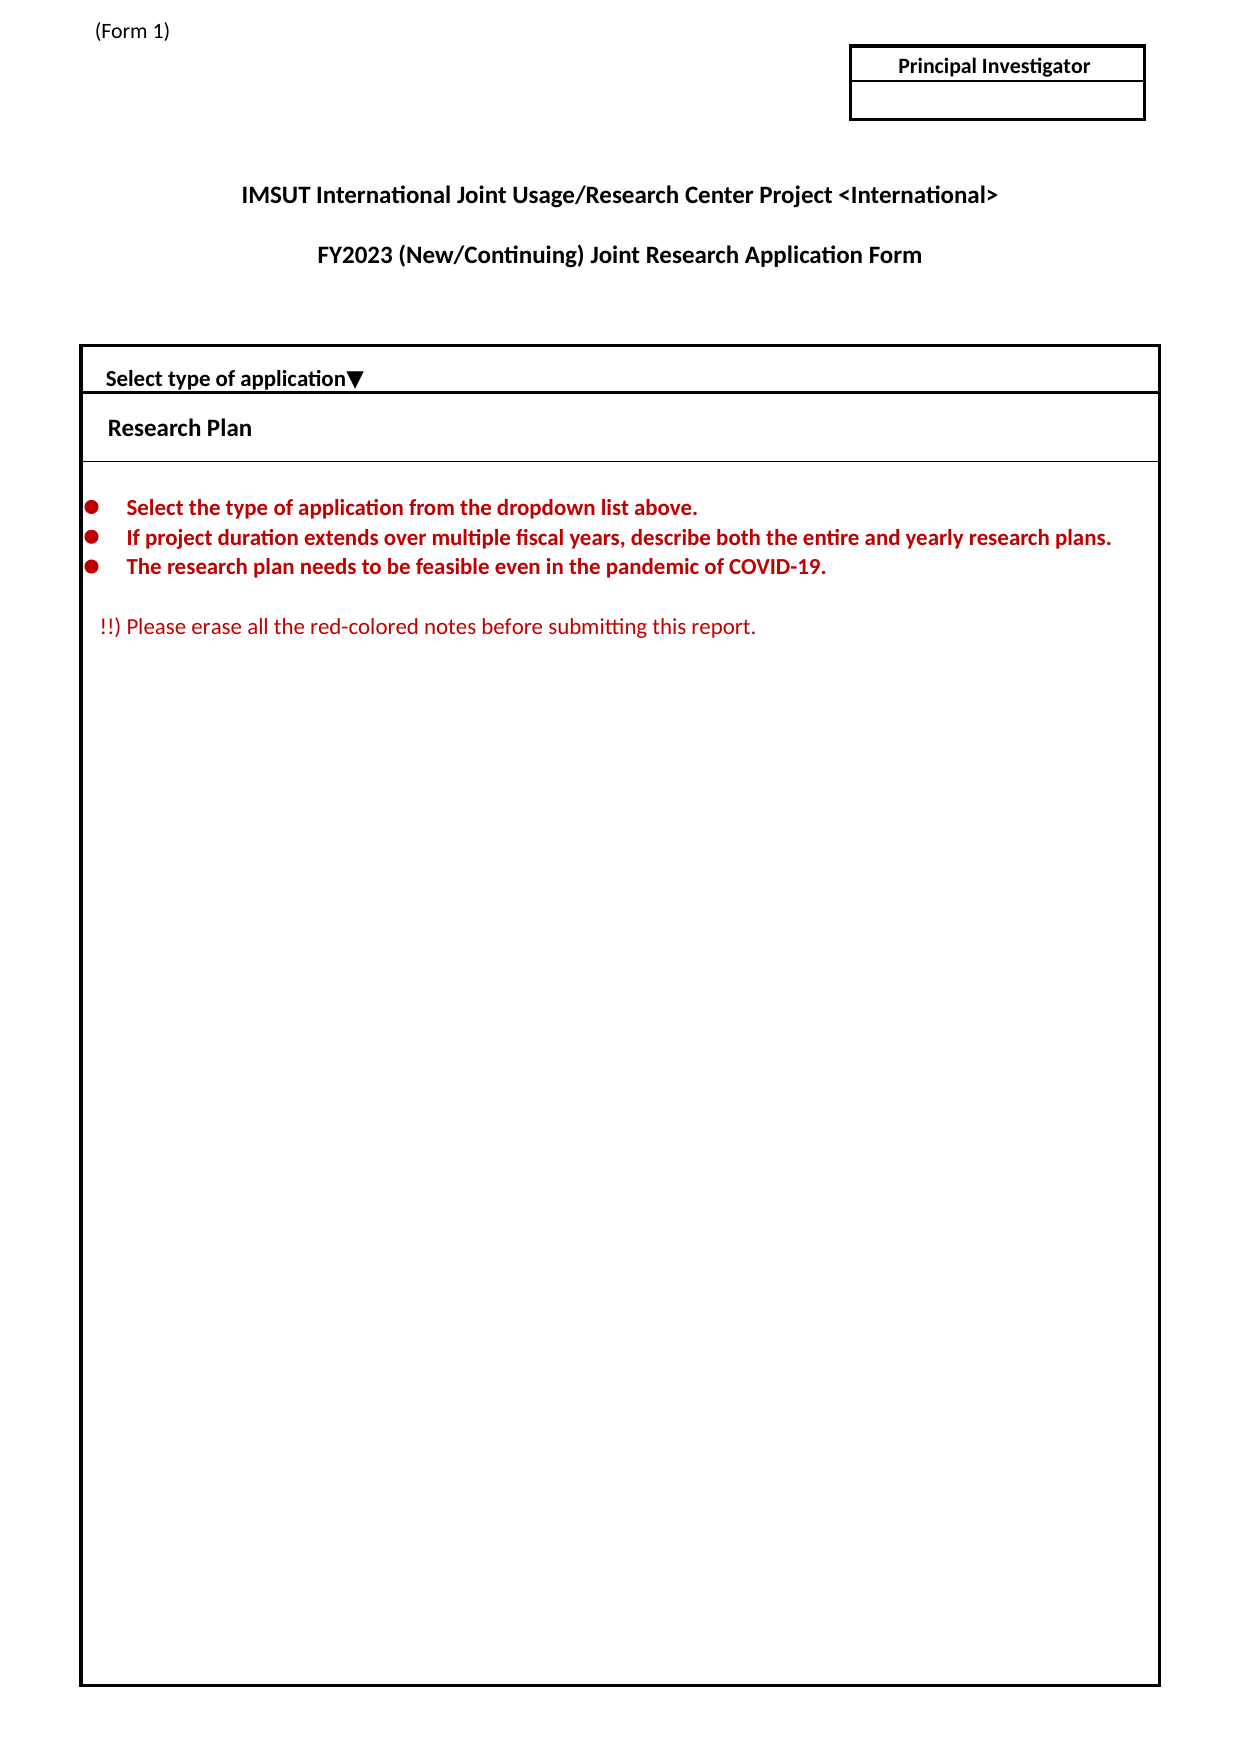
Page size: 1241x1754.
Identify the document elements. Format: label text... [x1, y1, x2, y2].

table_cell Research Plan [83, 394, 1154, 461]
table_header [1154, 347, 1158, 391]
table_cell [83, 462, 1158, 1684]
text IMSUT International Joint Usage/Research Center Project <International> [94, 165, 1146, 224]
text FY2023 (New/Continuing) Joint Research Application Form [94, 224, 1146, 284]
table_header [83, 347, 1154, 391]
table_cell [1154, 394, 1158, 461]
